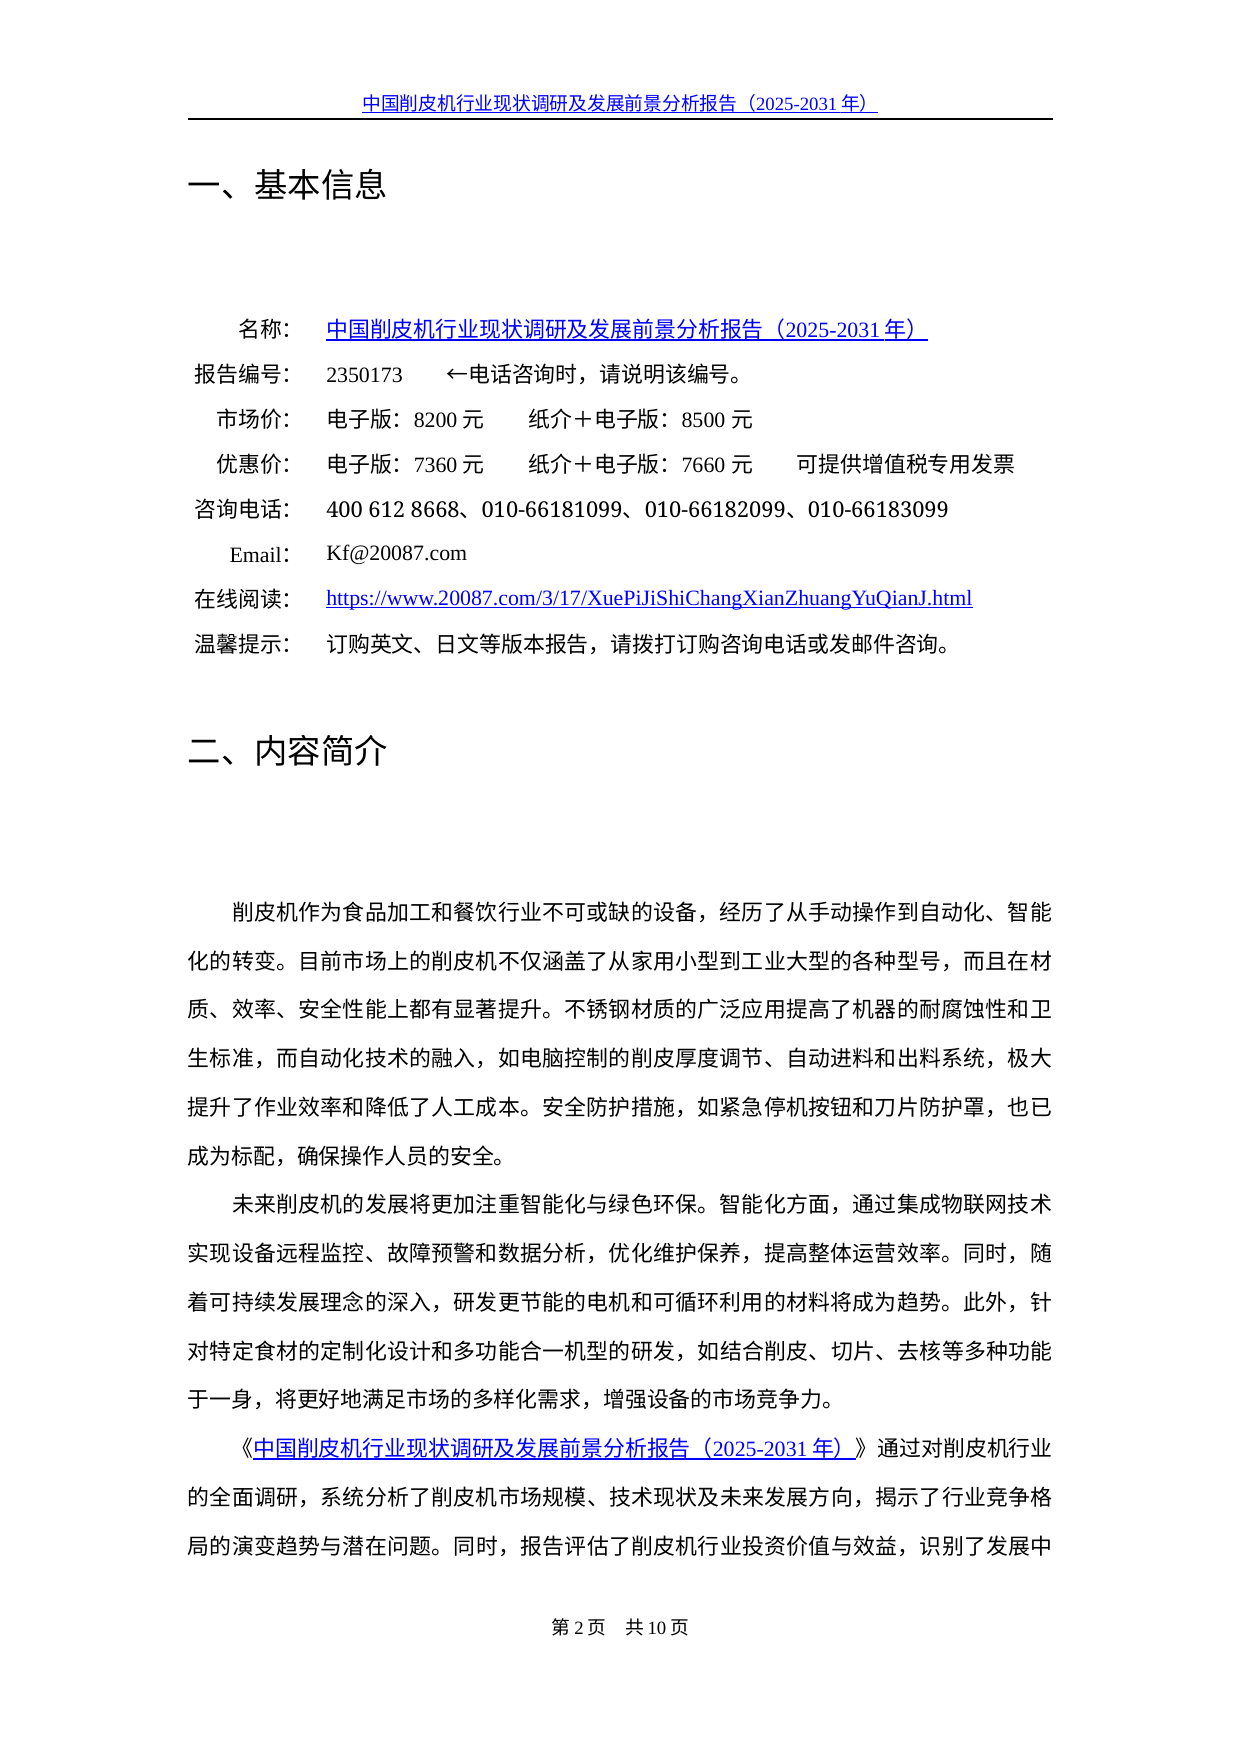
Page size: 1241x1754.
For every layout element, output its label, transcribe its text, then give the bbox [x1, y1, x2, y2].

table_cell 电子版：8200 元 纸介＋电子版：8500 元 [315, 402, 1073, 447]
table_cell 咨询电话： [167, 492, 315, 537]
table_cell 2350173 ←电话咨询时，请说明该编号。 [315, 357, 1073, 402]
table_cell 电子版：7360 元 纸介＋电子版：7660 元 可提供增值税专用发票 [315, 447, 1073, 492]
table_cell 报告编号： [167, 357, 315, 402]
title 二、内容简介 [187, 717, 1053, 782]
table_cell 400 612 8668、010-66181099、010-66182099、010-66183099 [315, 492, 1073, 537]
table_cell 在线阅读： [167, 582, 315, 627]
table_cell 温馨提示： [167, 627, 315, 672]
table_header 名称： [167, 312, 315, 357]
table_cell 优惠价： [167, 447, 315, 492]
table_cell 市场价： [167, 402, 315, 447]
table_cell Email： [167, 537, 315, 582]
table_header 中国削皮机行业现状调研及发展前景分析报告（2025-2031年） [315, 312, 1073, 357]
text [187, 894, 1053, 1561]
table_cell [315, 582, 1073, 627]
table_cell Kf@20087.com [315, 537, 1073, 582]
title 一、基本信息 [187, 150, 1053, 215]
table_cell 订购英文、日文等版本报告，请拨打订购咨询电话或发邮件咨询。 [315, 627, 1073, 672]
